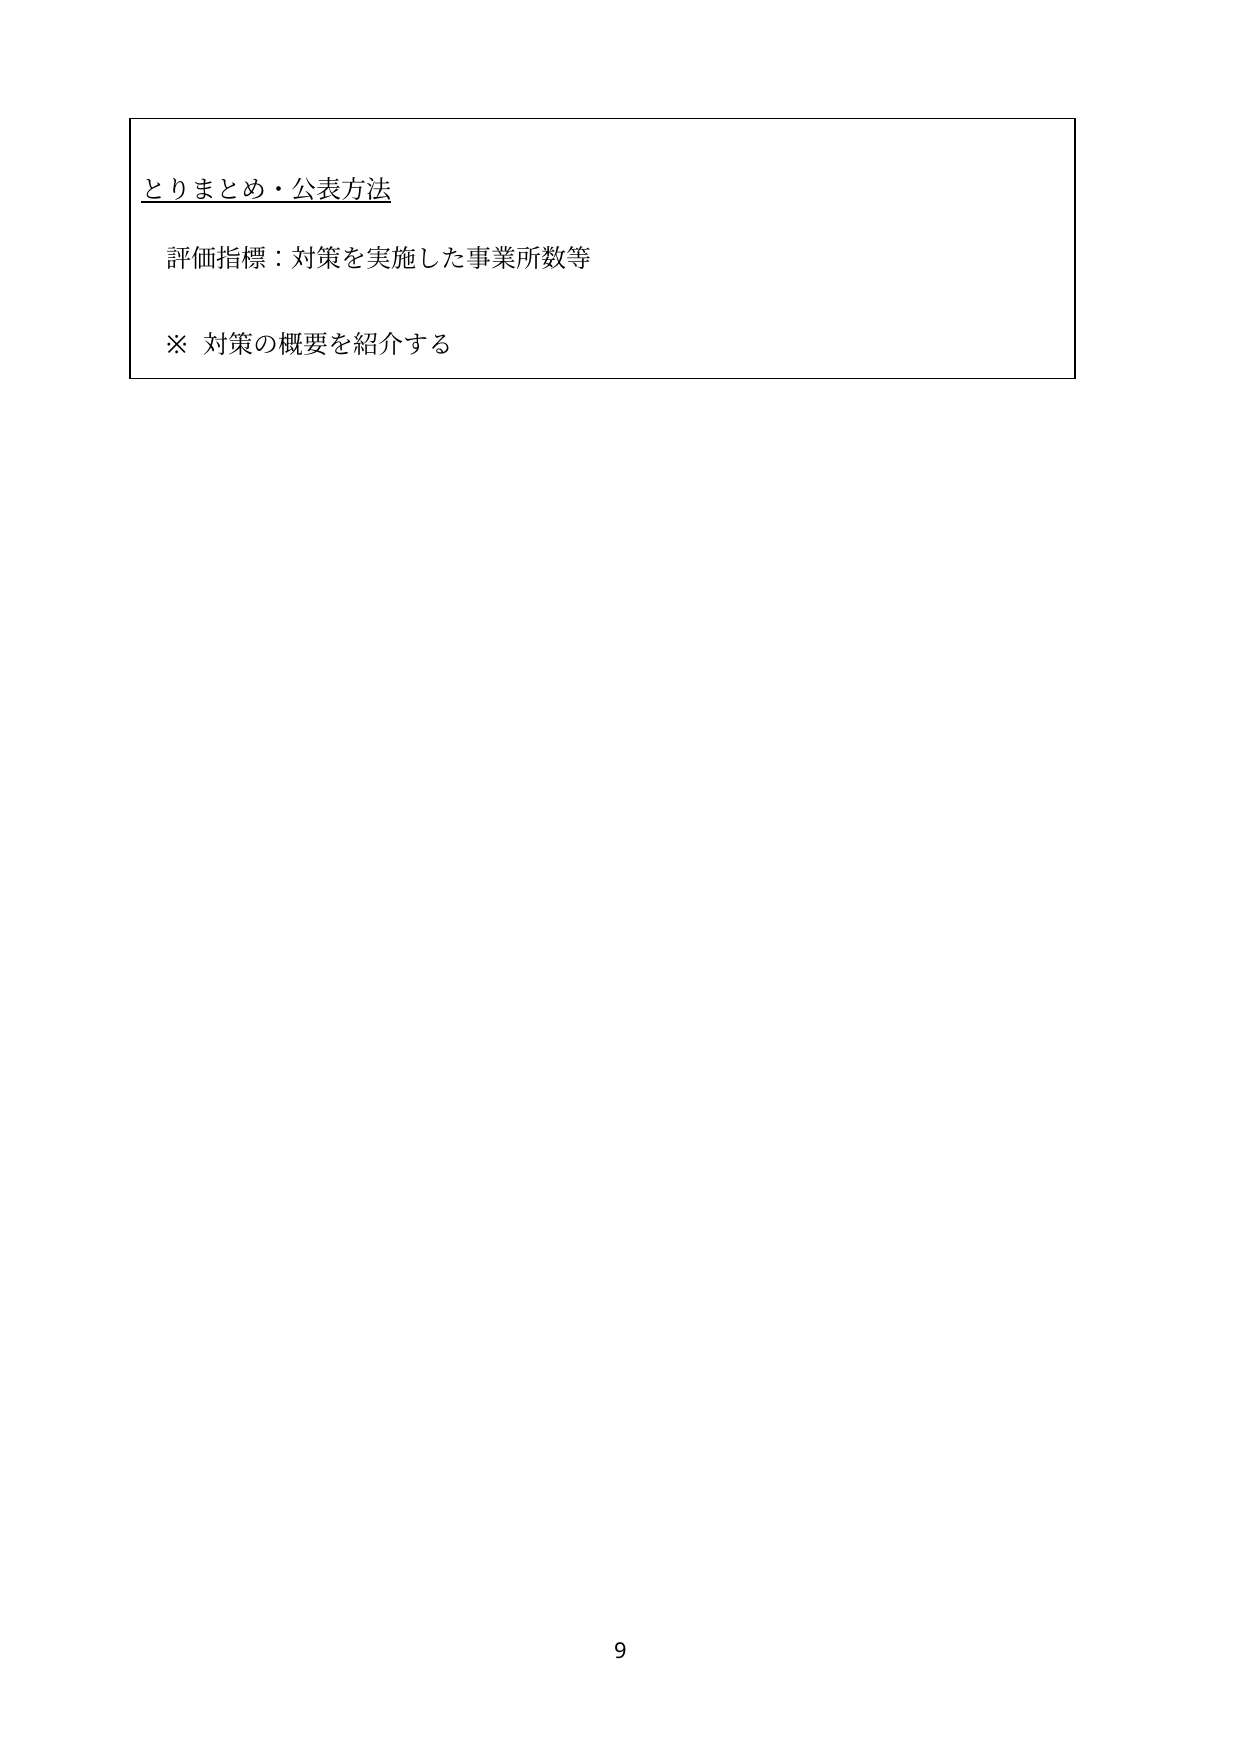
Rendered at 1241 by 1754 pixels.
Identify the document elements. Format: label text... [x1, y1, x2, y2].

table_cell とりまとめ・公表方法 評価指標：対策を実施した事業所数等 対策の概要を紹介する [131, 119, 1074, 378]
